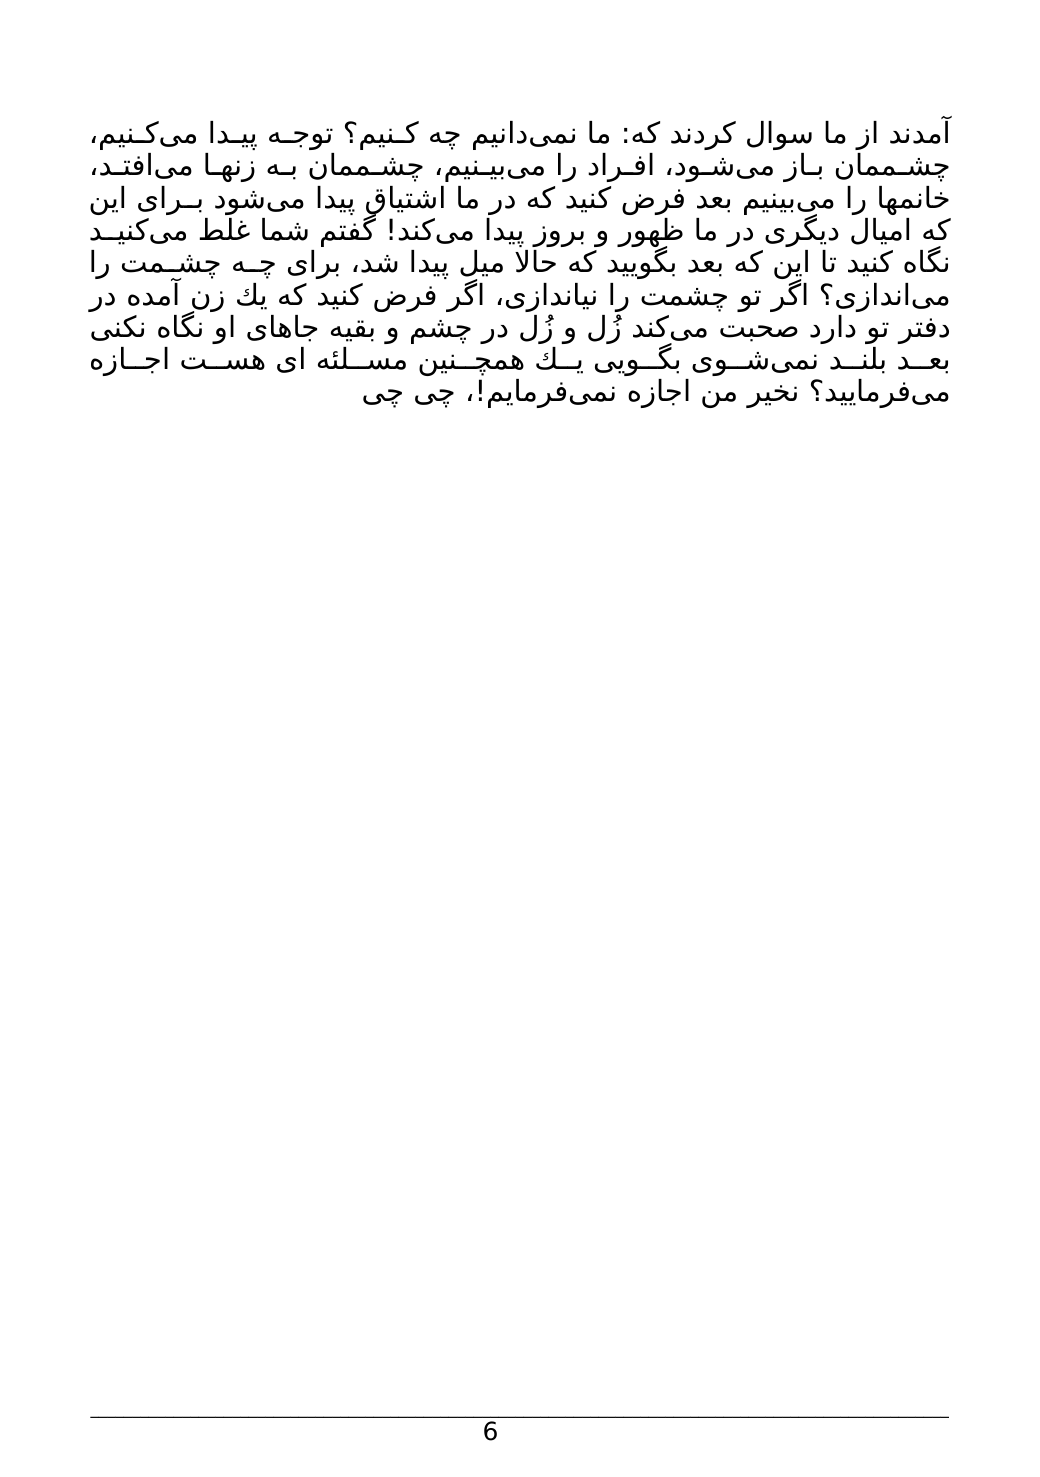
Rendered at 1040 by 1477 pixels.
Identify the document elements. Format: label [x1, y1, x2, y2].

text [89, 118, 951, 409]
